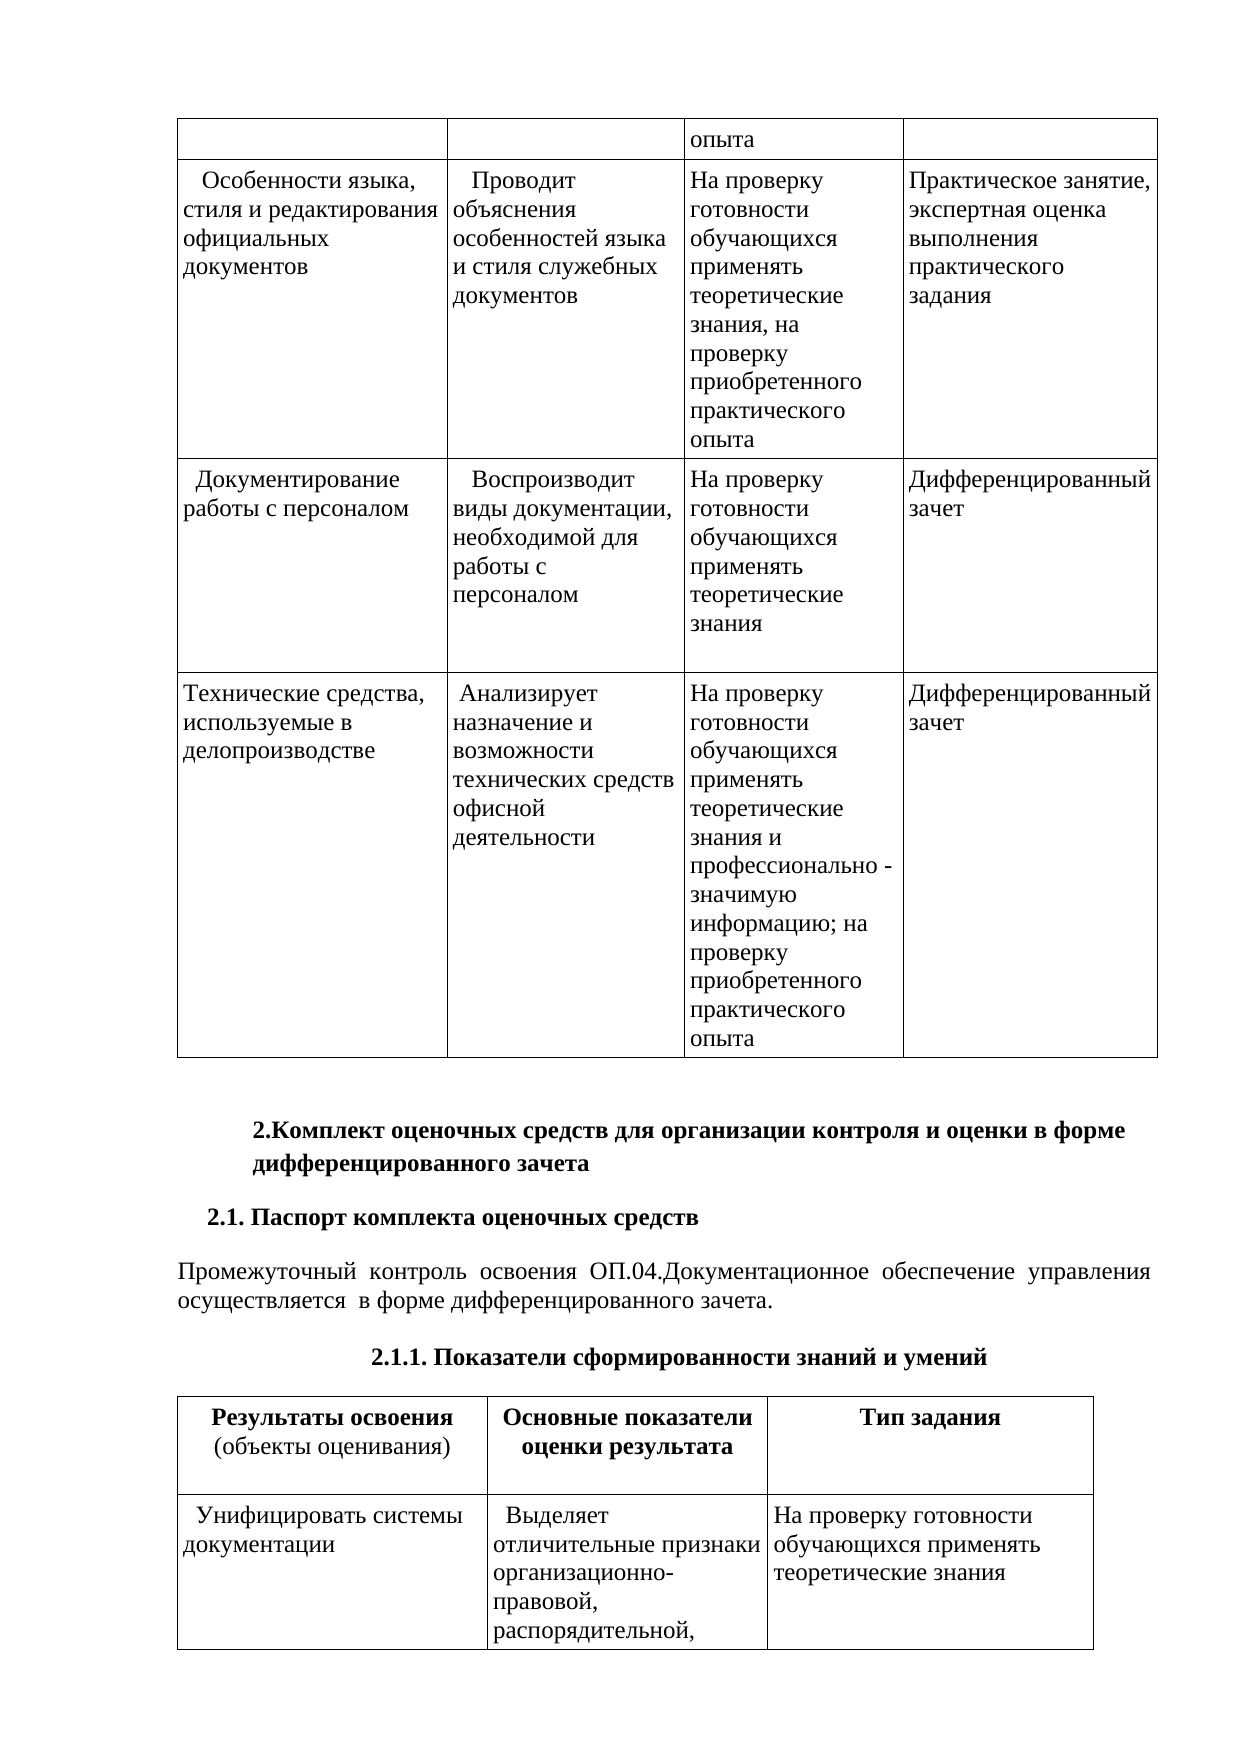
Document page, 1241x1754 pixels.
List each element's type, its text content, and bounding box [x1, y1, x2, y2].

text 2.1. Паспорт комплекта оценочных средств [207, 1202, 1152, 1231]
table_cell Анализирует назначение и возможности технических средств офисной деятельности [448, 673, 684, 1057]
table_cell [178, 1495, 487, 1649]
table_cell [904, 119, 1157, 159]
table_cell Воспроизводит виды документации, необходимой для работы с персоналом [448, 459, 684, 672]
table_cell Дифференцированный зачет [904, 459, 1157, 672]
table_cell Документирование работы с персоналом [178, 459, 447, 672]
table_header Основные показатели оценки результата [488, 1397, 767, 1494]
table_cell Практическое занятие, экспертная оценка выполнения практического задания [904, 160, 1157, 458]
table_cell Технические средства, используемые в делопроизводстве [178, 673, 447, 1057]
table_cell Особенности языка, стиля и редактирования официальных документов [178, 160, 447, 458]
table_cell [178, 119, 447, 159]
table_header Тип задания [768, 1397, 1093, 1494]
table_cell Проводит объяснения особенностей языка и стиля служебных документов [448, 160, 684, 458]
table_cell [685, 119, 903, 159]
table_cell На проверку готовности обучающихся применять теоретические знания [685, 459, 903, 672]
text 2.1.1. Показатели сформированности знаний и умений [207, 1342, 1152, 1371]
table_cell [488, 1495, 767, 1649]
table_cell На проверку готовности обучающихся применять теоретические знания, на проверку приобретенного практического опыта [685, 160, 903, 458]
text Промежуточный контроль освоения ОП.04.Документационное обеспечение управления осуществляется в форме дифференцированного зачета. [177, 1256, 1152, 1313]
text 2.Комплект оценочных средств для организации контроля и оценки в форме дифференцированного зачета [252, 1115, 1152, 1177]
table_header Результаты освоения (объекты оценивания) [178, 1397, 487, 1494]
table_cell Дифференцированный зачет [904, 673, 1157, 1057]
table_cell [448, 119, 684, 159]
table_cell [768, 1495, 1093, 1649]
